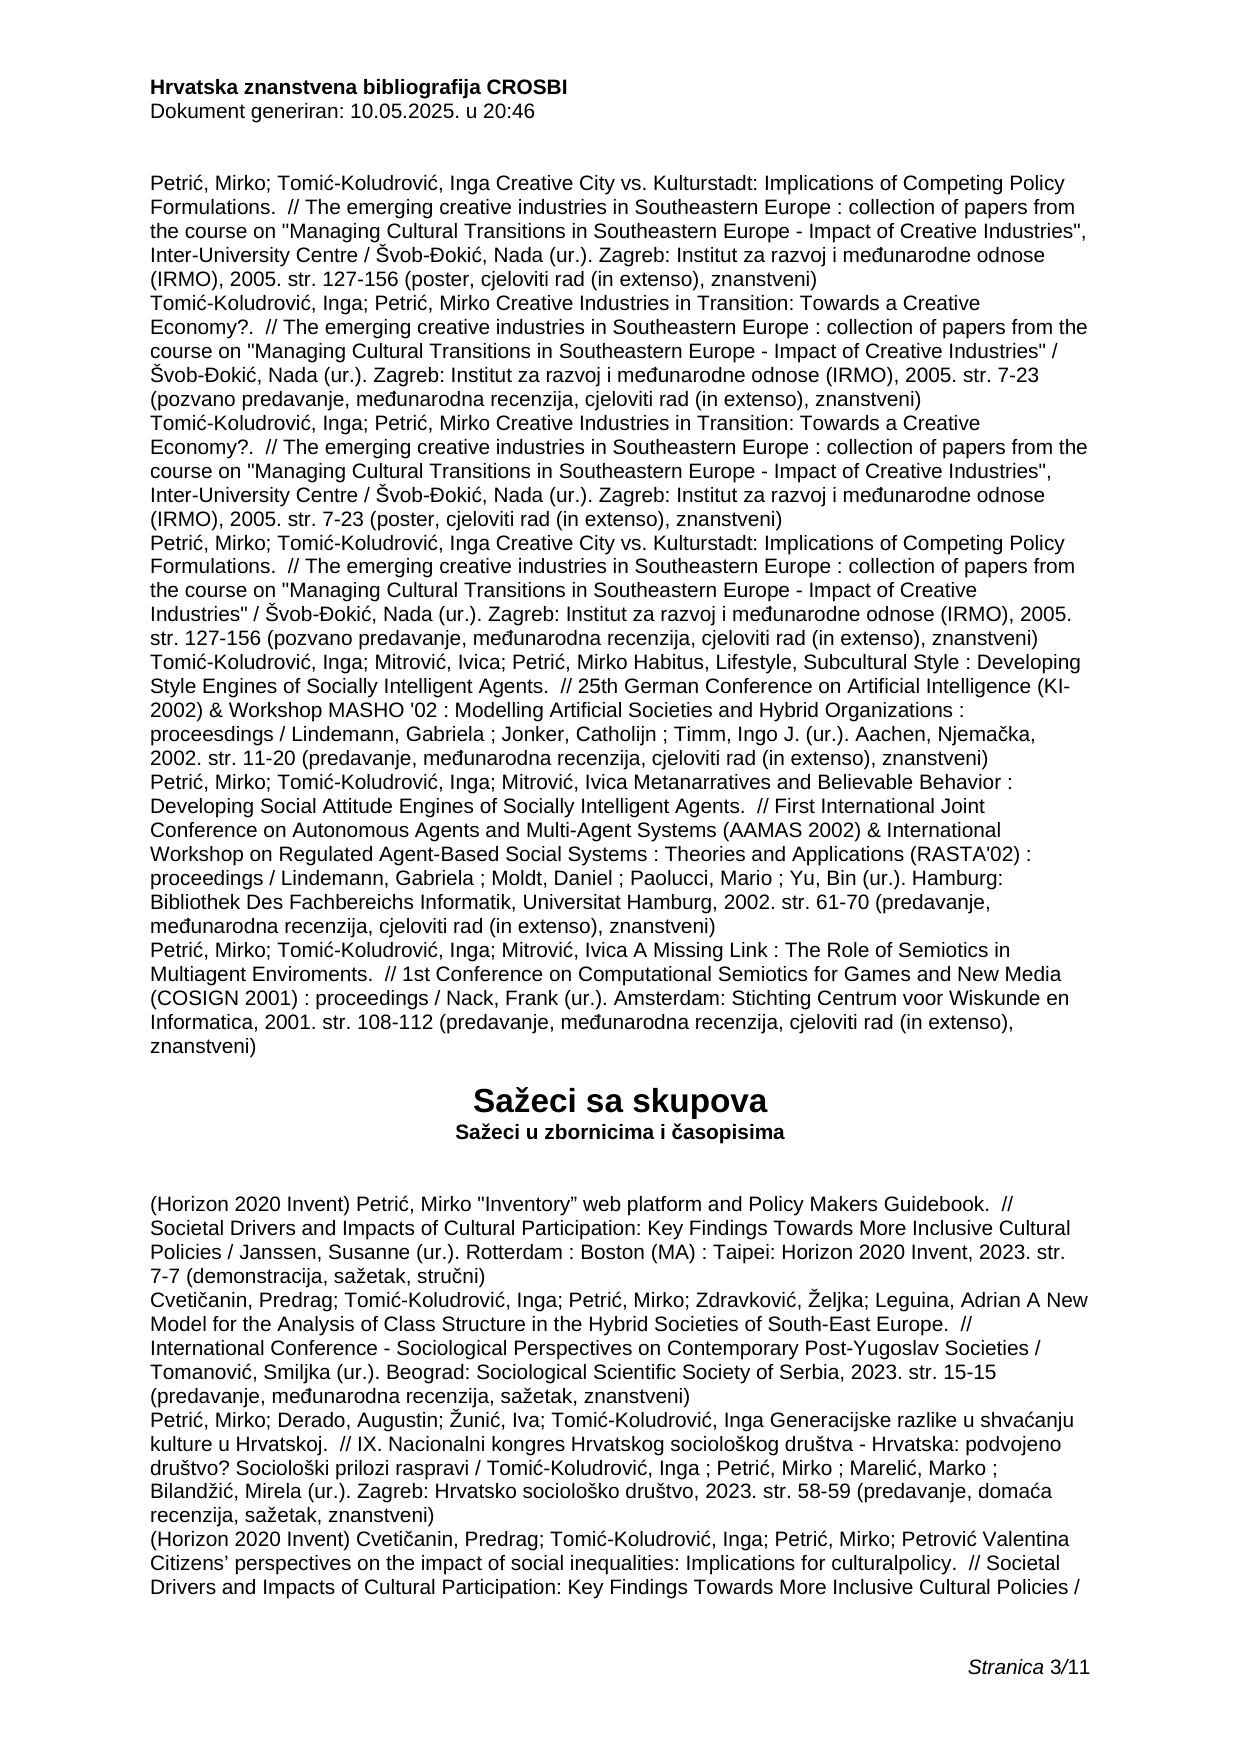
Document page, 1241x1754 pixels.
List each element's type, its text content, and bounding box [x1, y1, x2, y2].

text Petrić, Mirko; Tomić-Koludrović, Inga; Mitrović, Ivica [150, 770, 1090, 938]
text Tomić-Koludrović, Inga; Petrić, Mirko [150, 411, 1090, 530]
text Petrić, Mirko; Tomić-Koludrović, Inga; Mitrović, Ivica [150, 938, 1090, 1057]
text Tomić-Koludrović, Inga; Mitrović, Ivica; Petrić, Mirko [150, 650, 1090, 770]
subtitle Sažeci sa skupova [150, 1081, 1090, 1120]
text Petrić, Mirko; Derado, Augustin; Žunić, Iva; Tomić-Koludrović, Inga [150, 1407, 1090, 1527]
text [150, 1527, 1090, 1599]
text (Horizon 2020 Invent) Petrić, Mirko [150, 1192, 1090, 1288]
subtitle Sažeci u zbornicima i časopisima [150, 1120, 1090, 1144]
text Tomić-Koludrović, Inga; Petrić, Mirko [150, 291, 1090, 411]
text Petrić, Mirko; Tomić-Koludrović, Inga [150, 171, 1090, 291]
text Petrić, Mirko; Tomić-Koludrović, Inga [150, 530, 1090, 650]
text Cvetičanin, Predrag; Tomić-Koludrović, Inga; Petrić, Mirko; Zdravković, Željka; Leguina, Adrian [150, 1288, 1090, 1407]
